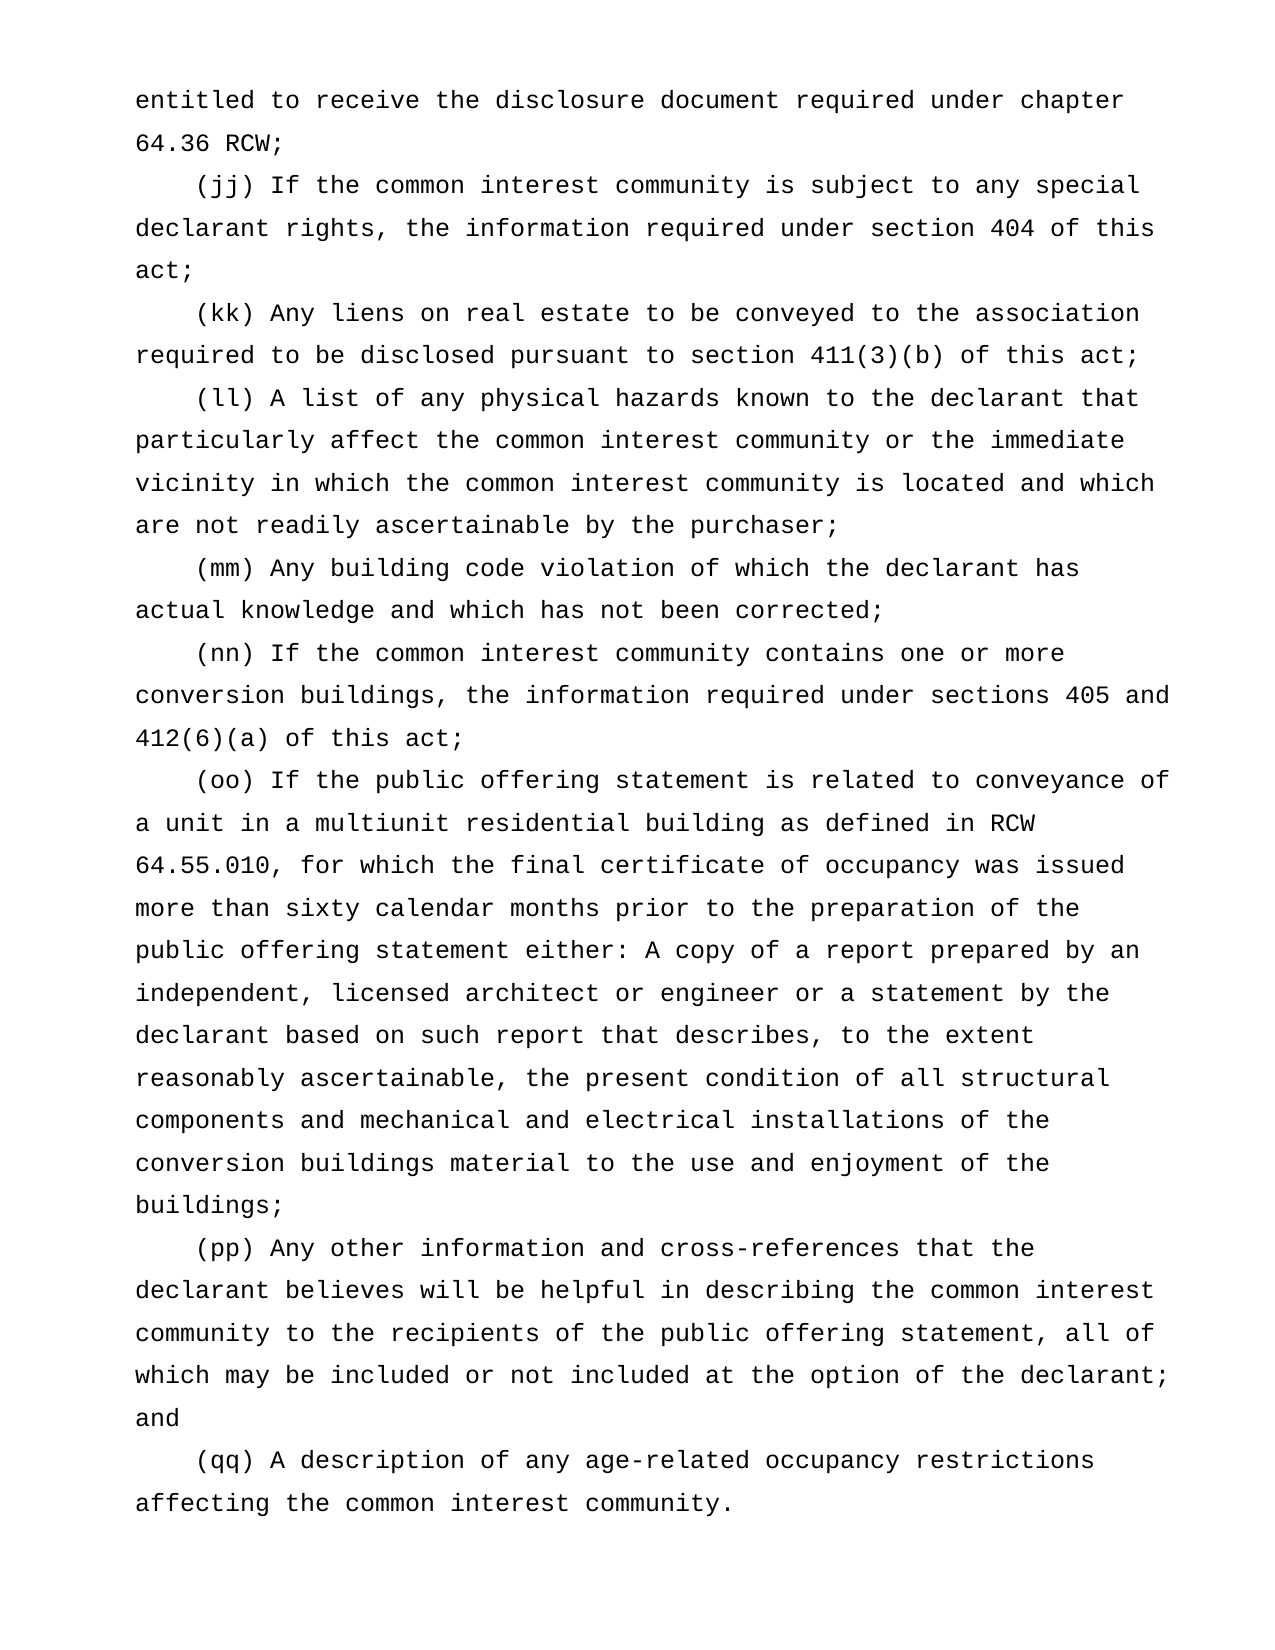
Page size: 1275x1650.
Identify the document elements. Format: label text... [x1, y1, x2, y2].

text (jj) If the common interest community is subject to any special declarant rights, the information required under section 404 of this act; [135, 160, 1170, 287]
text (mm) Any building code violation of which the declarant has actual knowledge and which has not been corrected; [135, 542, 1170, 627]
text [135, 75, 1170, 160]
text (nn) If the common interest community contains one or more conversion buildings, the information required under sections 405 and 412(6)(a) of this act; [135, 627, 1170, 755]
text (oo) If the public offering statement is related to conveyance of a unit in a multiunit residential building as defined in RCW 64.55.010, for which the final certificate of occupancy was issued more than sixty calendar months prior to the preparation of the public offering statement either: A copy of a report prepared by an independent, licensed architect or engineer or a statement by the declarant based on such report that describes, to the extent reasonably ascertainable, the present condition of all structural components and mechanical and electrical installations of the conversion buildings material to the use and enjoyment of the buildings; [135, 755, 1170, 1222]
text (qq) A description of any age-related occupancy restrictions affecting the common interest community. [135, 1435, 1170, 1520]
text (kk) Any liens on real estate to be conveyed to the association required to be disclosed pursuant to section 411(3)(b) of this act; [135, 287, 1170, 372]
text (pp) Any other information and cross-references that the declarant believes will be helpful in describing the common interest community to the recipients of the public offering statement, all of which may be included or not included at the option of the declarant; and [135, 1222, 1170, 1435]
text (ll) A list of any physical hazards known to the declarant that particularly affect the common interest community or the immediate vicinity in which the common interest community is located and which are not readily ascertainable by the purchaser; [135, 372, 1170, 542]
